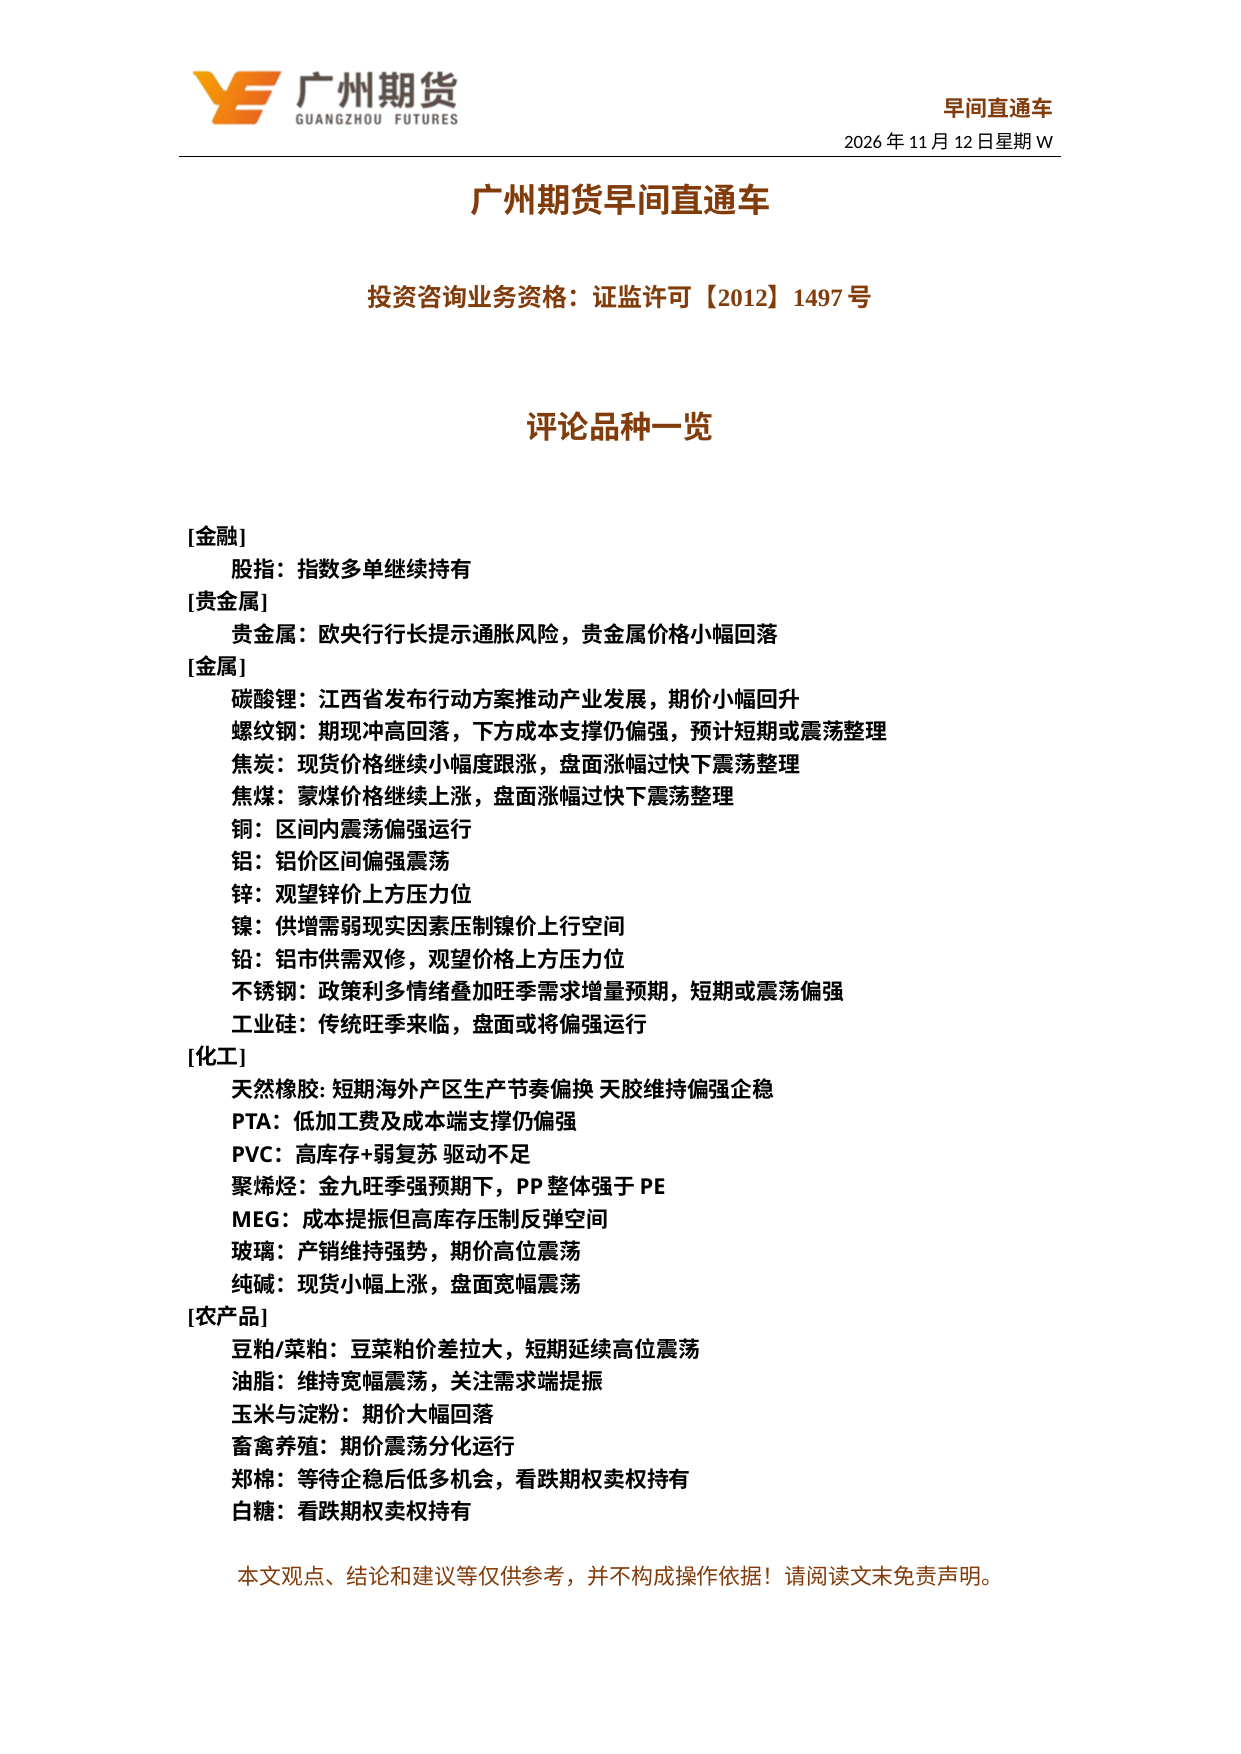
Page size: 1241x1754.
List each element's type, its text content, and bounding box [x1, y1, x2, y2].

text 评论品种一览 [187, 393, 1053, 458]
text 投资咨询业务资格：证监许可【2012】1497号 [187, 263, 1053, 328]
text 广州期货早间直通车 [187, 165, 1053, 230]
text 本文观点、结论和建议等仅供参考，并不构成操作依据！请阅读文末免责声明。 [187, 1559, 1053, 1591]
picture [187, 58, 479, 136]
